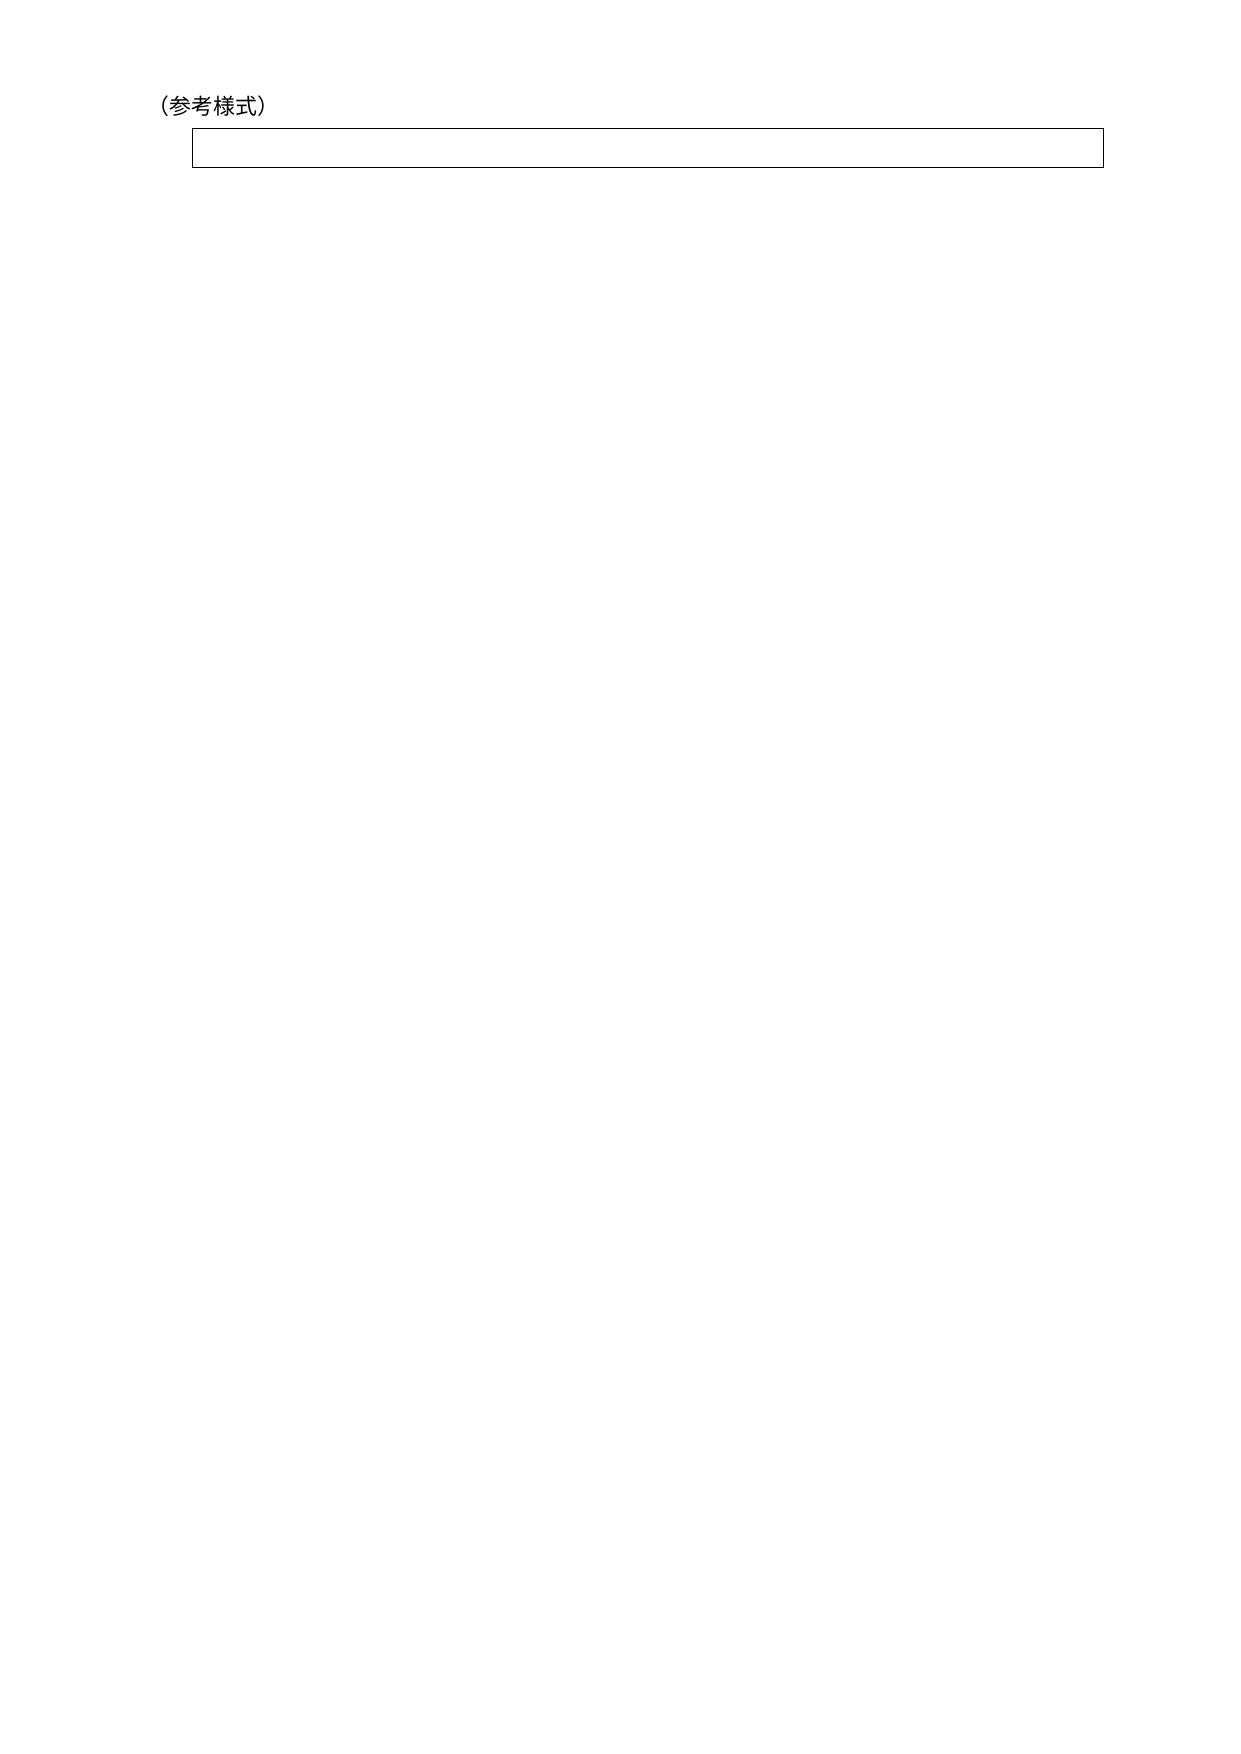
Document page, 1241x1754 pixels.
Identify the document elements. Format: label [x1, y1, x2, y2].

table_header [193, 129, 1103, 167]
